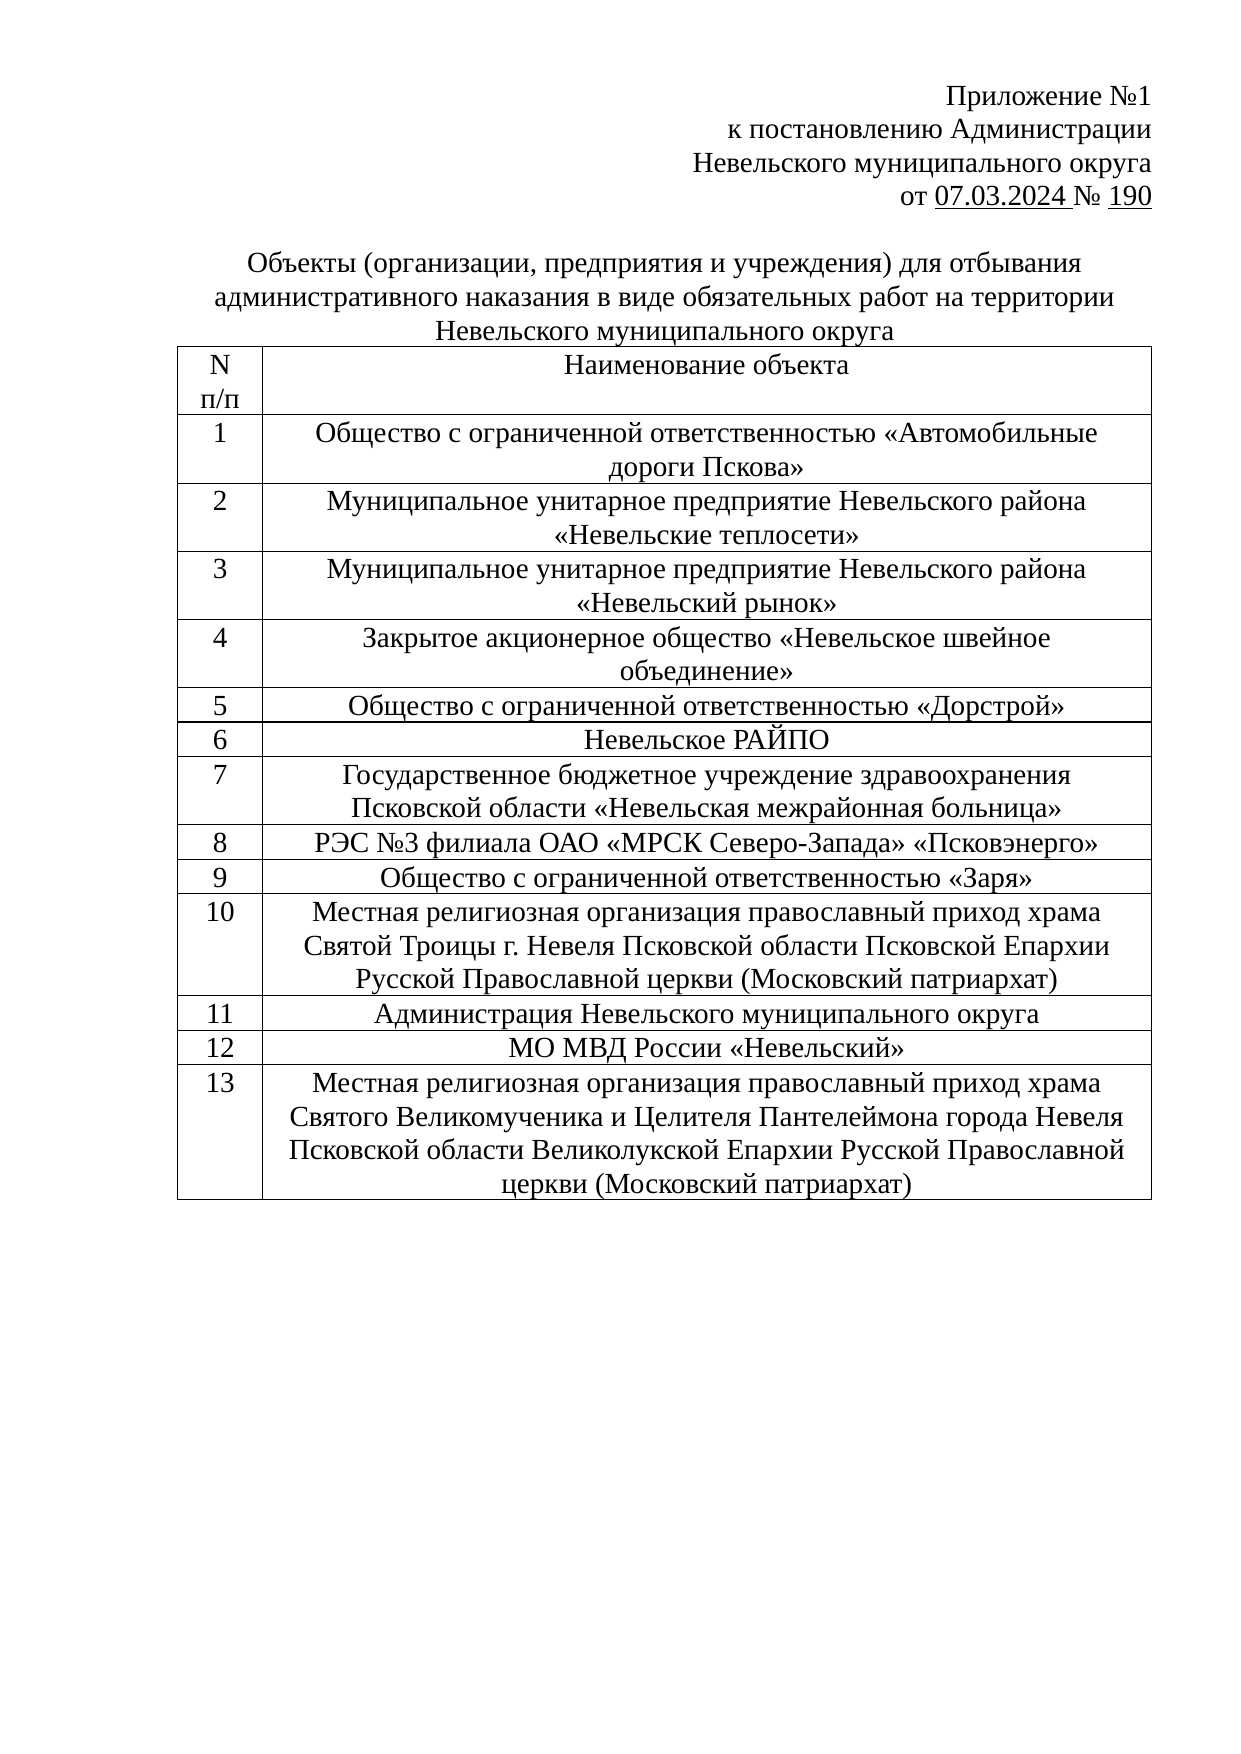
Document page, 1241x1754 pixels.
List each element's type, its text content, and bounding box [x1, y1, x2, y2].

table_cell Администрация Невельского муниципального округа [263, 996, 1151, 1029]
table_cell 13 [178, 1065, 262, 1199]
text Невельского муниципального округа [177, 145, 1152, 178]
table_cell Муниципальное унитарное предприятие Невельского района «Невельские теплосети» [263, 484, 1151, 551]
text Приложение №1 [177, 78, 1152, 111]
table_cell РЭС №3 филиала ОАО «МРСК Северо-Запада» «Псковэнерго» [263, 825, 1151, 859]
text от 07.03.2024 № 190 [177, 178, 1152, 212]
table_cell 6 [178, 723, 262, 756]
table_cell 12 [178, 1031, 262, 1064]
table_cell 4 [178, 620, 262, 687]
table_cell 7 [178, 757, 262, 824]
table_cell Закрытое акционерное общество «Невельское швейное объединение» [263, 620, 1151, 687]
table_cell Невельское РАЙПО [263, 723, 1151, 756]
table_cell Муниципальное унитарное предприятие Невельского района «Невельский рынок» [263, 552, 1151, 619]
table_cell Государственное бюджетное учреждение здравоохранения Псковской области «Невельская межрайонная больница» [263, 757, 1151, 824]
table_cell 2 [178, 484, 262, 551]
table_cell 9 [178, 860, 262, 893]
table_cell 8 [178, 825, 262, 859]
table_cell Общество с ограниченной ответственностью «Автомобильные дороги Пскова» [263, 415, 1151, 482]
table_header Наименование объекта [263, 347, 1151, 414]
table_header N п/п [178, 347, 262, 414]
table_cell 5 [178, 688, 262, 721]
table_cell Общество с ограниченной ответственностью «Дорстрой» [263, 688, 1151, 721]
table_cell 1 [178, 415, 262, 482]
table_cell Местная религиозная организация православный приход храма Святого Великомученика и Целителя Пантелеймона города Невеля Псковской области Великолукской Епархии Русской Православной церкви (Московский патриархат) [263, 1065, 1151, 1199]
table_cell 11 [178, 996, 262, 1029]
table_cell 3 [178, 552, 262, 619]
table_cell МО МВД России «Невельский» [263, 1031, 1151, 1064]
text Объекты (организации, предприятия и учреждения) для отбывания административного наказания в виде обязательных работ на территории Невельского муниципального округа [177, 246, 1152, 346]
table_cell 10 [178, 894, 262, 995]
table_cell Местная религиозная организация православный приход храма Святой Троицы г. Невеля Псковской области Псковской Епархии Русской Православной церкви (Московский патриархат) [263, 894, 1151, 995]
table_cell Общество с ограниченной ответственностью «Заря» [263, 860, 1151, 893]
text к постановлению Администрации [177, 111, 1152, 145]
